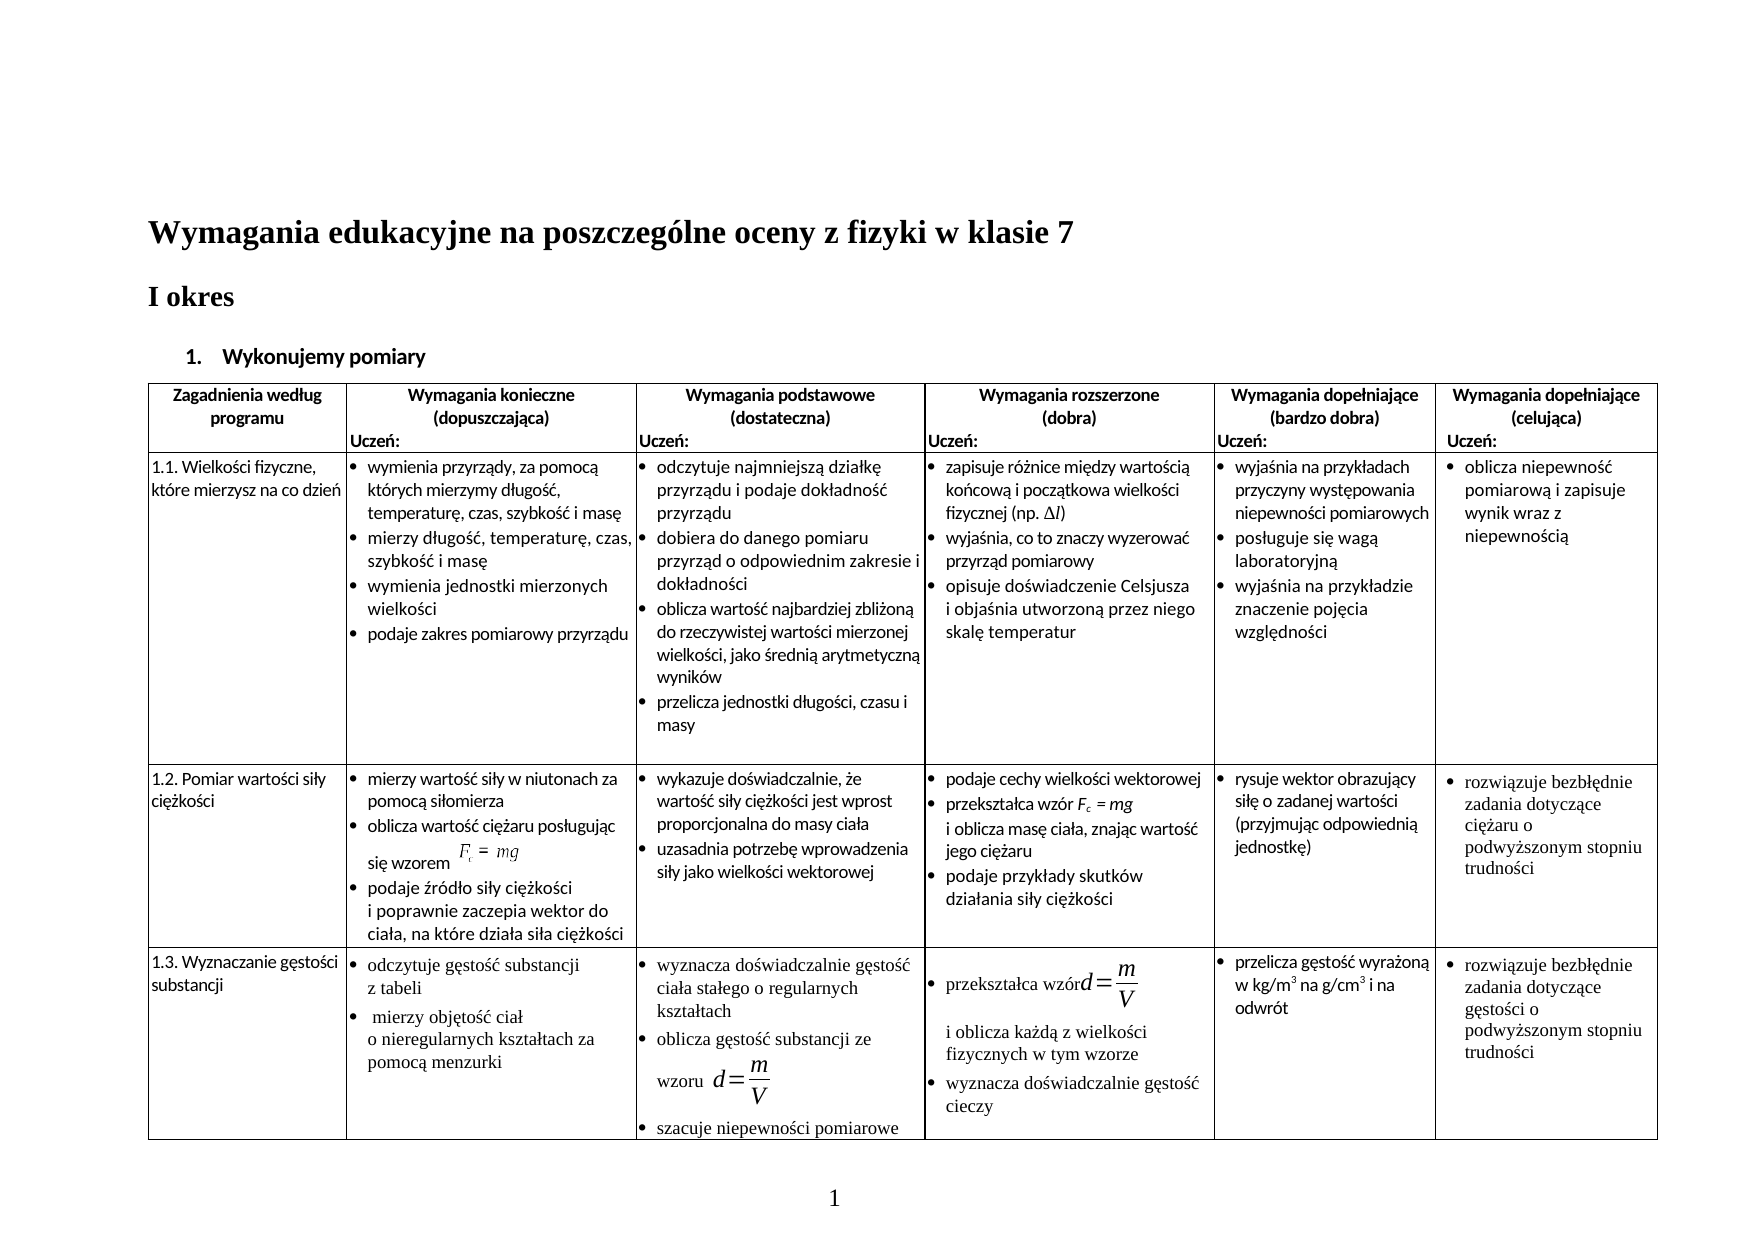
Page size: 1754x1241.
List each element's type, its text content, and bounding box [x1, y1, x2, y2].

subtitle Wymagania edukacyjne na poszczególne oceny z fizyki w klasie 7 [148, 212, 1668, 251]
table_header Wymagania konieczne (dopuszczająca) Uczeń: [347, 384, 636, 452]
table_cell mierzy wartość siły w niutonach za pomocą siłomierza oblicza wartość ciężaru posługując się wzorem podaje źródło siły ciężkości i poprawnie zaczepia wektor do ciała, na które działa siła ciężkości [347, 765, 636, 947]
table_cell 1.1. Wielkości fizyczne, które mierzysz na co dzień [149, 453, 346, 764]
table_cell 1.2. Pomiar wartości siły ciężkości [149, 765, 346, 947]
table_cell wyjaśnia na przykładach przyczyny występowania niepewności pomiarowych posługuje się wagą laboratoryjną wyjaśnia na przykładzie znaczenie pojęcia względności [1215, 453, 1435, 764]
table_header Wymagania dopełniające (bardzo dobra) Uczeń: [1215, 384, 1435, 452]
table_header Zagadnienia według programu [149, 384, 346, 452]
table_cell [926, 948, 1214, 1139]
table_header Wymagania rozszerzone (dobra) Uczeń: [926, 384, 1214, 452]
table_cell zapisuje różnice między wartością końcową i początkowa wielkości fizycznej (np. ∆l) wyjaśnia, co to znaczy wyzerować przyrząd pomiarowy opisuje doświadczenie Celsjusza i objaśnia utworzoną przez niego skalę temperatur [926, 453, 1214, 764]
list Wykonujemy pomiary [185, 342, 1668, 370]
text I okres [148, 279, 1668, 313]
table_header Wymagania dopełniające (celująca) Uczeń: [1436, 384, 1657, 452]
table_cell wykazuje doświadczalnie, że wartość siły ciężkości jest wprost proporcjonalna do masy ciała uzasadnia potrzebę wprowadzenia siły jako wielkości wektorowej [637, 765, 924, 947]
table_cell odczytuje najmniejszą działkę przyrządu i podaje dokładność przyrządu dobiera do danego pomiaru przyrząd o odpowiednim zakresie i dokładności oblicza wartość najbardziej zbliżoną do rzeczywistej wartości mierzonej wielkości, jako średnią arytmetyczną wyników przelicza jednostki długości, czasu i masy [637, 453, 924, 764]
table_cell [347, 948, 636, 1139]
table_cell oblicza niepewność pomiarową i zapisuje wynik wraz z niepewnością [1436, 453, 1657, 764]
table_cell rysuje wektor obrazujący siłę o zadanej wartości (przyjmując odpowiednią jednostkę) [1215, 765, 1435, 947]
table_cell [637, 948, 924, 1139]
table_cell rozwiązuje bezbłędnie zadania dotyczące ciężaru o podwyższonym stopniu trudności [1436, 765, 1657, 947]
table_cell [1215, 948, 1435, 1139]
table_header Wymagania podstawowe (dostateczna) Uczeń: [637, 384, 924, 452]
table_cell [149, 948, 346, 1139]
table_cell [1436, 948, 1657, 1139]
table_cell wymienia przyrządy, za pomocą których mierzymy długość, temperaturę, czas, szybkość i masę mierzy długość, temperaturę, czas, szybkość i masę wymienia jednostki mierzonych wielkości podaje zakres pomiarowy przyrządu [347, 453, 636, 764]
table_cell podaje cechy wielkości wektorowej przekształca wzór Fc = mg i oblicza masę ciała, znając wartość jego ciężaru podaje przykłady skutków działania siły ciężkości [926, 765, 1214, 947]
